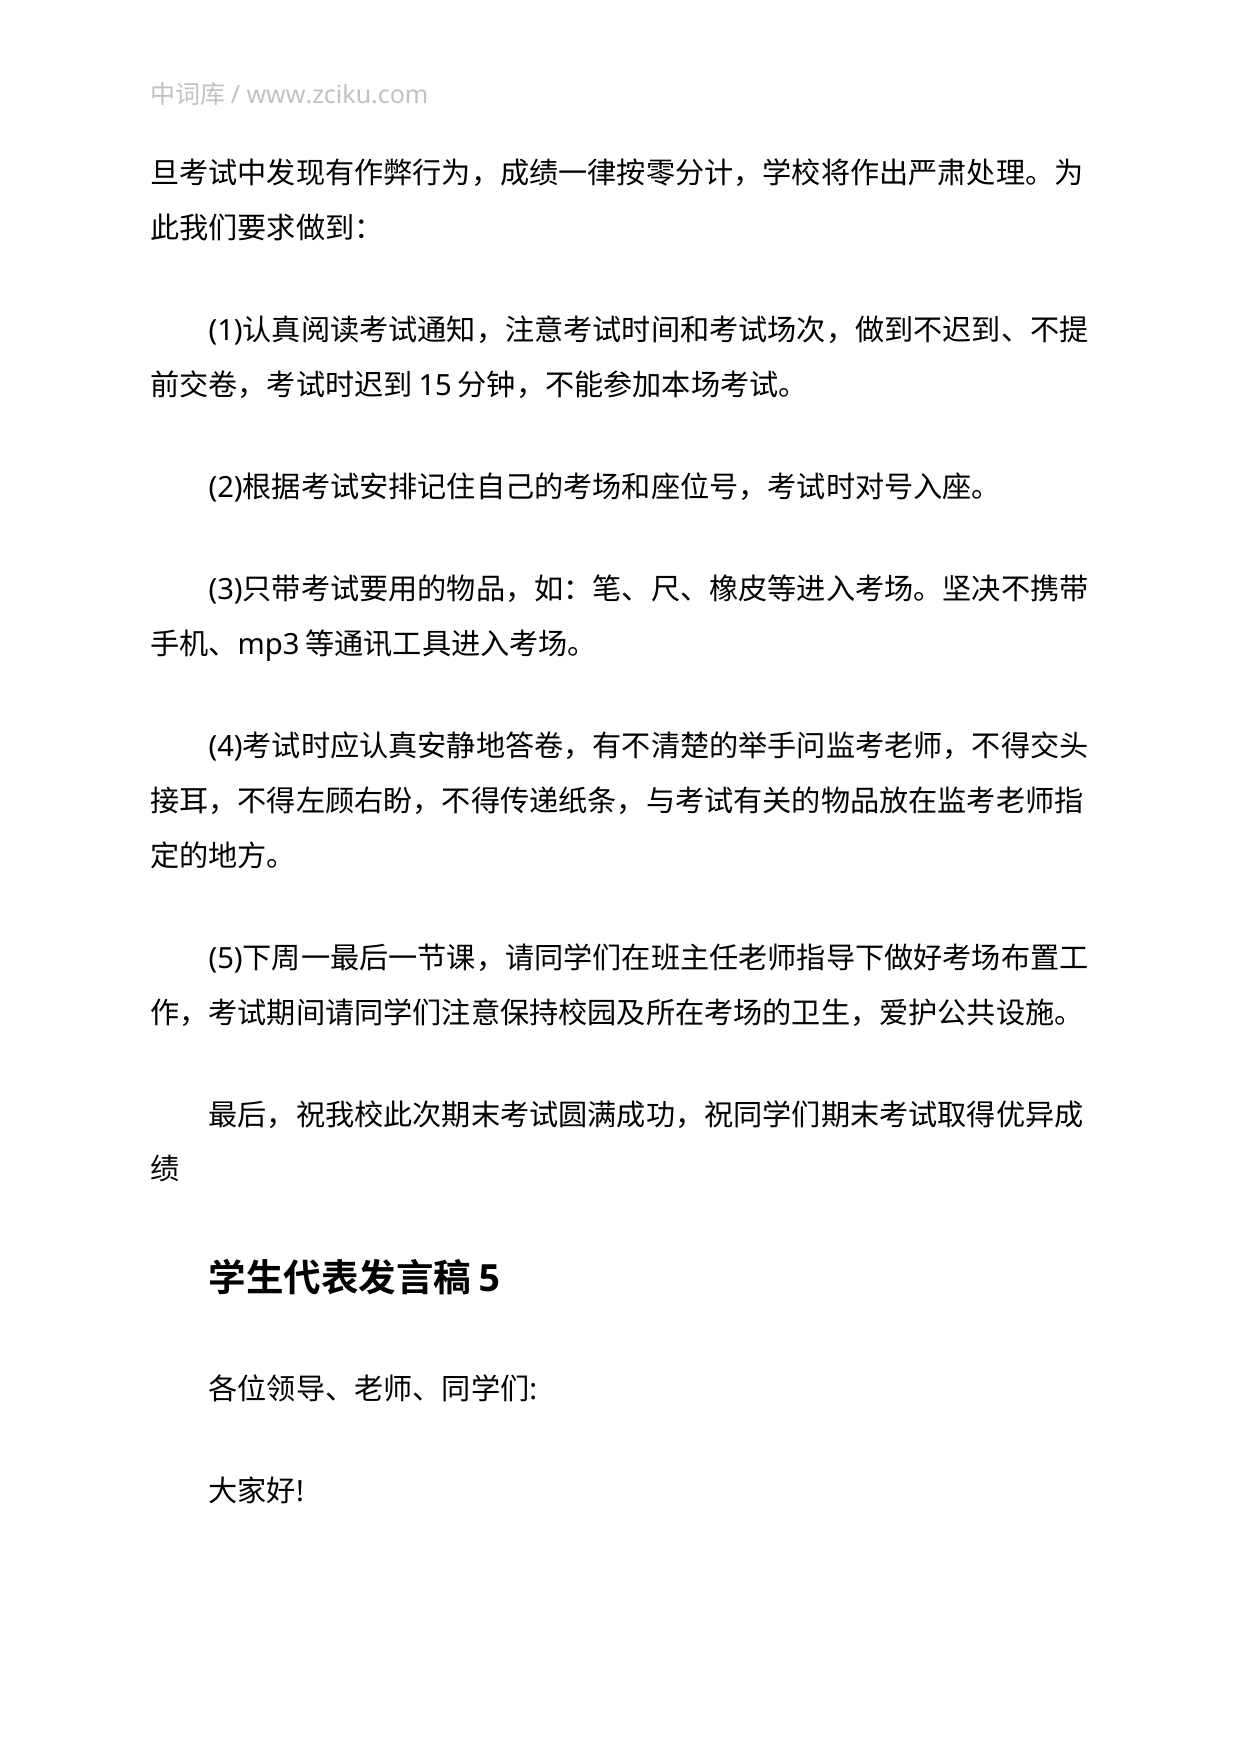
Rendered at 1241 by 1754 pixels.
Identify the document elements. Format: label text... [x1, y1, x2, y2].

text (4)考试时应认真安静地答卷，有不清楚的举手问监考老师，不得交头接耳，不得左顾右盼，不得传递纸条，与考试有关的物品放在监考老师指定的地方。 [150, 723, 1090, 875]
text 各位领导、老师、同学们: [150, 1365, 1090, 1408]
text (3)只带考试要用的物品，如：笔、尺、橡皮等进入考场。坚决不携带手机、mp3等通讯工具进入考场。 [150, 566, 1090, 663]
text (2)根据考试安排记住自己的考场和座位号，考试时对号入座。 [150, 464, 1090, 506]
text (1)认真阅读考试通知，注意考试时间和考试场次，做到不迟到、不提前交卷，考试时迟到15分钟，不能参加本场考试。 [150, 307, 1090, 404]
text 大家好! [150, 1467, 1090, 1510]
text 学生代表发言稿5 [150, 1248, 1090, 1302]
text (5)下周一最后一节课，请同学们在班主任老师指导下做好考场布置工作，考试期间请同学们注意保持校园及所在考场的卫生，爱护公共设施。 [150, 934, 1090, 1032]
text 最后，祝我校此次期末考试圆满成功，祝同学们期末考试取得优异成绩 [150, 1091, 1090, 1188]
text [150, 150, 1090, 247]
